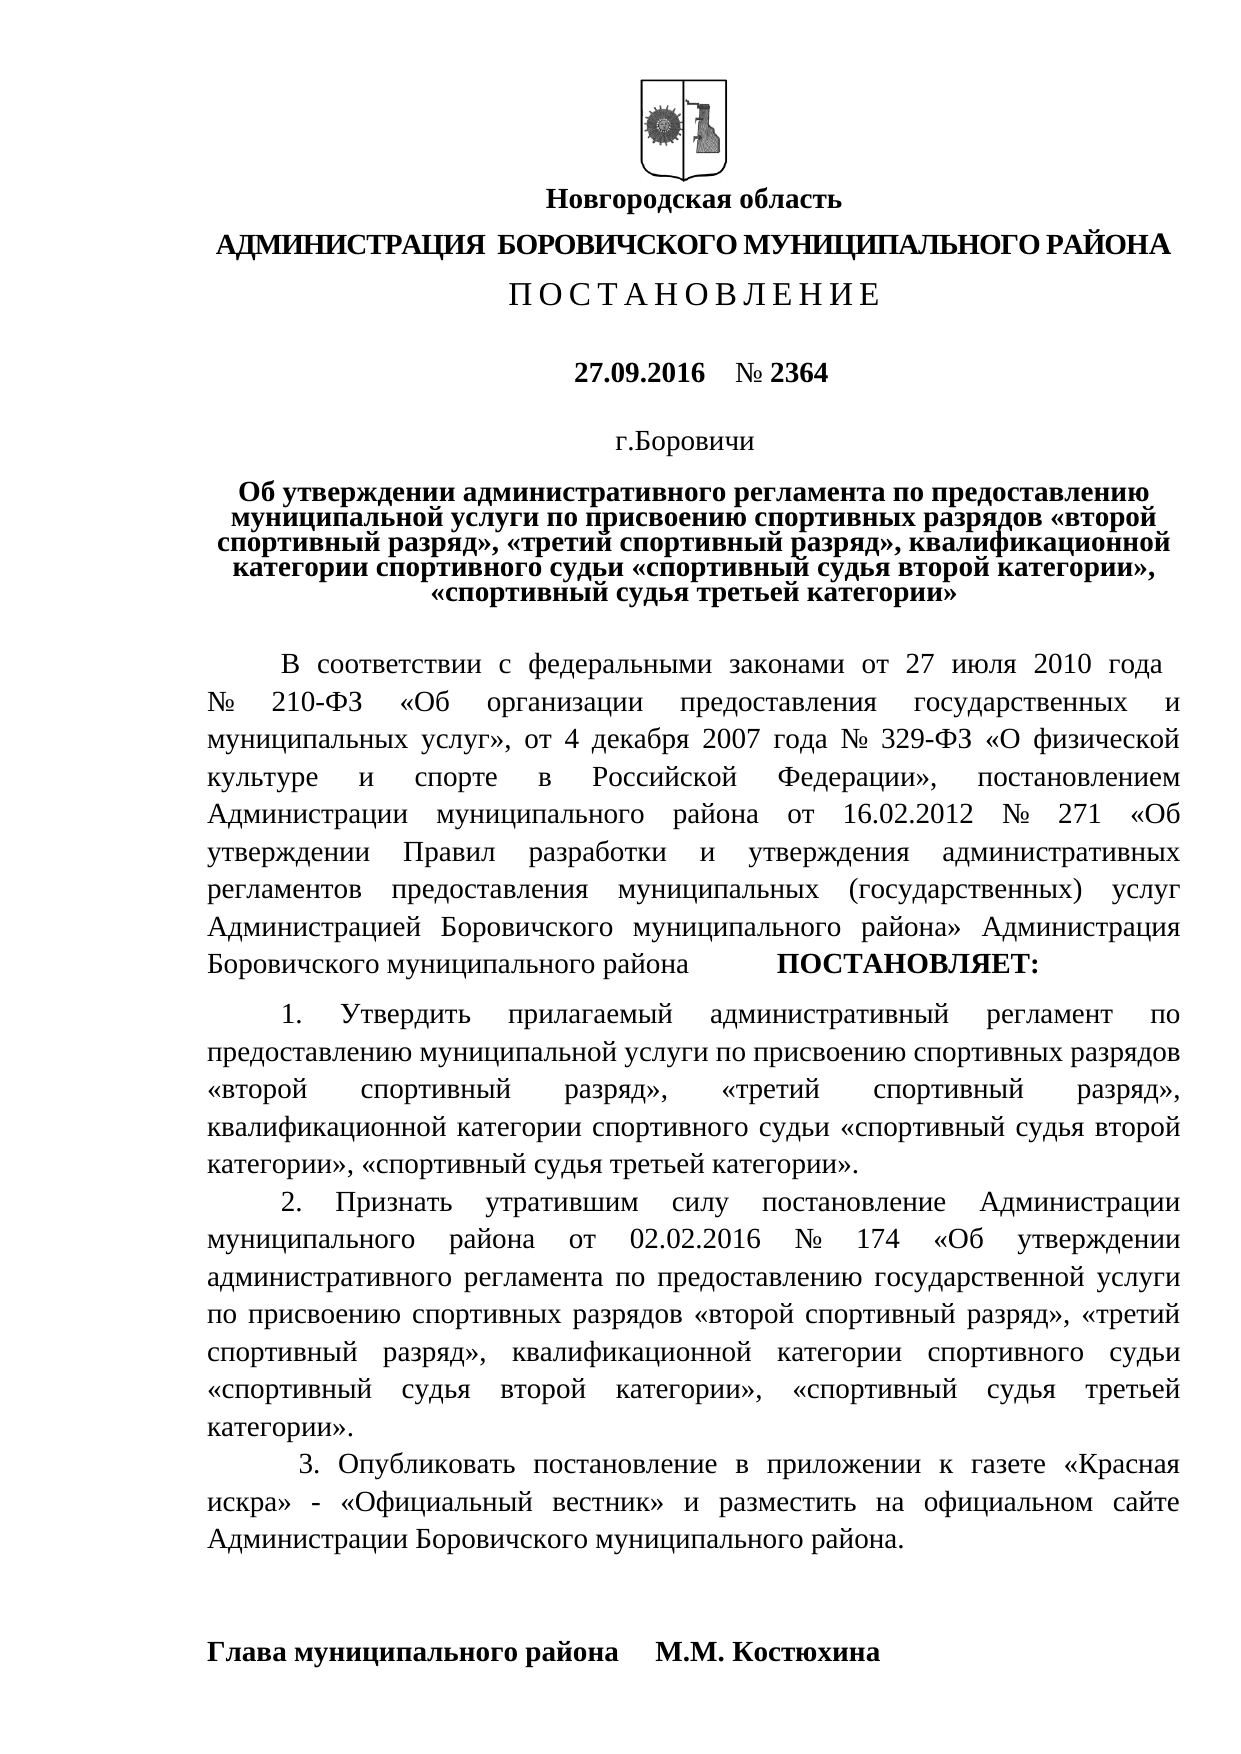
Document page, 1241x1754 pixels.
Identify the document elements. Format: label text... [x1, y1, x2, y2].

text ПОСТАНОВЛЕНИЕ [207, 274, 1181, 312]
text муниципальной услуги по присвоению спортивных разрядов «второй спортивный разряд», «третий спортивный разряд», квалификационной категории спортивного судьи «спортивный судья второй категории», «спортивный судья третьей категории» [207, 506, 1181, 606]
text Глава муниципального района М.М. Костюхина [207, 1631, 1181, 1669]
text АДМИНИСТРАЦИЯ БОРОВИЧСКОГО МУНИЦИПАЛЬНОГО РАЙОНА [207, 226, 1181, 261]
title В соответствии с федеральными законами от 27 июля 2010 года № 210-ФЗ «Об организации предоставления государственных и муниципальных услуг», от 4 декабря 2007 года № 329-ФЗ «О физической культуре и спорте в Российской Федерации», постановлением Администрации муниципального района от 16.02.2012 № 271 «Об утверждении Правил разработки и утверждения административных регламентов предоставления муниципальных (государственных) услуг Администрацией Боровичского муниципального района» Администрация Боровичского муниципального района ПОСТАНОВЛЯЕТ: [207, 644, 1181, 981]
table_header 27.09.2016 [561, 356, 724, 389]
text г.Боровичи [207, 423, 1181, 456]
text Об утверждении административного регламента по предоставлению [207, 481, 1181, 506]
text Новгородская область [207, 188, 1181, 213]
table_header № 2364 [724, 356, 856, 389]
text 2. Признать утратившим силу постановление Администрации муниципального района от 02.02.2016 № 174 «Об утверждении административного регламента по предоставлению государственной услуги по присвоению спортивных разрядов «второй спортивный разряд», «третий спортивный разряд», квалификационной категории спортивного судьи «спортивный судья второй категории», «спортивный судья третьей категории». [207, 1181, 1181, 1444]
text 1. Утвердить прилагаемый административный регламент по предоставлению муниципальной услуги по присвоению спортивных разрядов «второй спортивный разряд», «третий спортивный разряд», квалификационной категории спортивного судьи «спортивный судья второй категории», «спортивный судья третьей категории». [207, 994, 1181, 1181]
text 3. Опубликовать постановление в приложении к газете «Красная искра» - «Официальный вестник» и разместить на официальном сайте Администрации Боровичского муниципального района. [207, 1444, 1181, 1556]
picture [638, 76, 732, 185]
